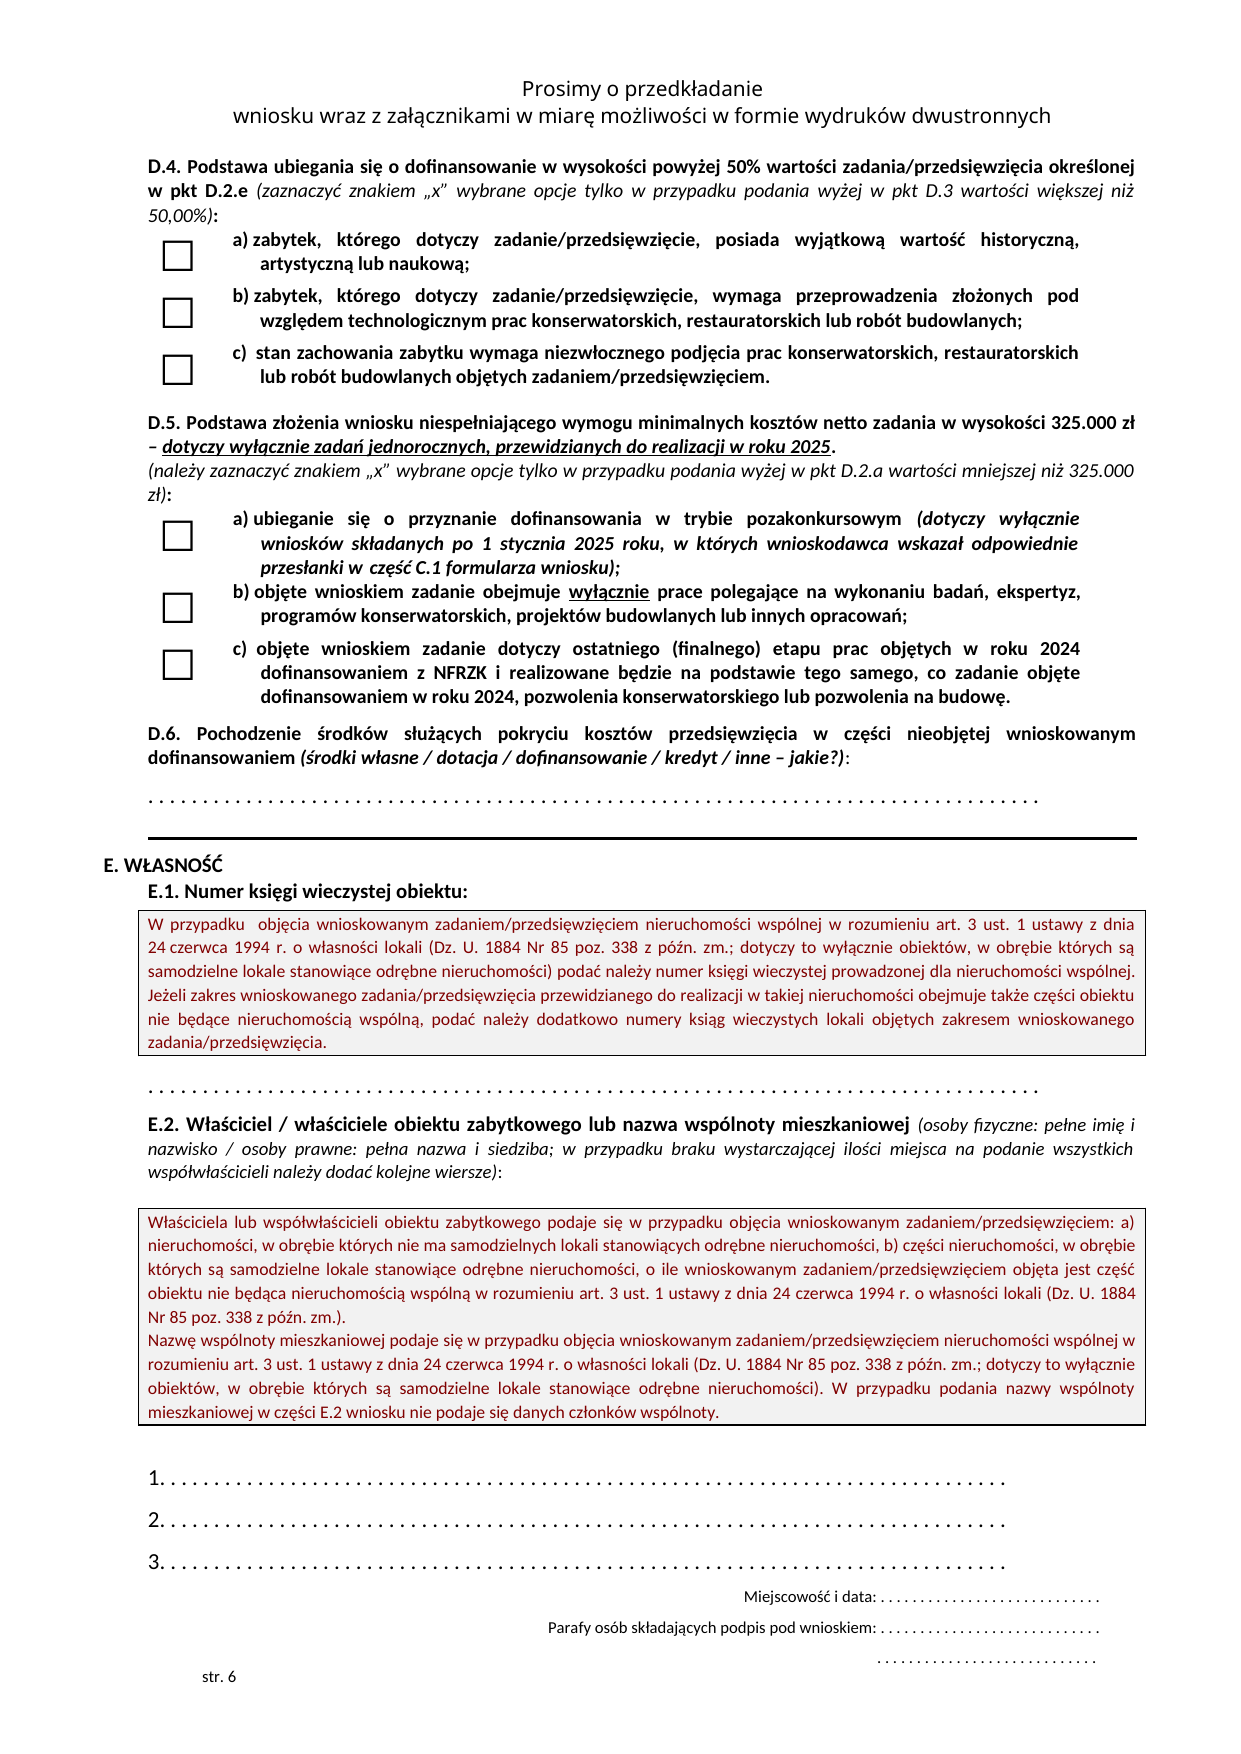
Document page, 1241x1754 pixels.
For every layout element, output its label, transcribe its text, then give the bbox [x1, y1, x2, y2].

text . . . . . . . . . . . . . . . . . . . . . . . . . . . . . . . . . . . . . . . . . . . . . . . . . . . . . . . . . . . . . . . . . . . . . . . . . . . . . . . . . . [148, 1071, 1137, 1099]
text Nazwę wspólnoty mieszkaniowej podaje się w przypadku objęcia wnioskowanym zadaniem/przedsięwzięciem nieruchomości wspólnej w rozumieniu art. 3 ust. 1 ustawy z dnia 24 czerwca 1994 r. o własności lokali (Dz. U. 1884 Nr 85 poz. 338 z późn. zm.; dotyczy to wyłącznie obiektów, w obrębie których są samodzielne lokale stanowiące odrębne nieruchomości). W przypadku podania nazwy wspólnoty mieszkaniowej w części E.2 wniosku nie podaje się danych członków wspólnoty. [139, 1326, 1145, 1424]
text D.5. Podstawa złożenia wniosku niespełniającego wymogu minimalnych kosztów netto zadania w wysokości 325.000 zł – dotyczy wyłącznie zadań jednorocznych, przewidzianych do realizacji w roku 2025. [148, 410, 1137, 458]
text . . . . . . . . . . . . . . . . . . . . . . . . . . . . . . . . . . . . . . . . . . . . . . . . . . . . . . . . . . . . . . . . . . . . . . . . . . . . . . . . . . [148, 782, 1137, 810]
text Właściciela lub współwłaścicieli obiektu zabytkowego podaje się w przypadku objęcia wnioskowanym zadaniem/przedsięwzięciem: a) nieruchomości, w obrębie których nie ma samodzielnych lokali stanowiących odrębne nieruchomości, b) części nieruchomości, w obrębie których są samodzielne lokale stanowiące odrębne nieruchomości, o ile wnioskowanym zadaniem/przedsięwzięciem objęta jest część obiektu nie będąca nieruchomością wspólną w rozumieniu art. 3 ust. 1 ustawy z dnia 24 czerwca 1994 r. o własności lokali (Dz. U. 1884 Nr 85 poz. 338 z późn. zm.). [139, 1209, 1145, 1326]
table_cell [148, 284, 221, 340]
table_header [148, 227, 221, 284]
table_cell [148, 579, 221, 636]
text 2. . . . . . . . . . . . . . . . . . . . . . . . . . . . . . . . . . . . . . . . . . . . . . . . . . . . . . . . . . . . . . . . . . . . . . . . . . . . . . [148, 1505, 1137, 1533]
text E.2. Właściciel / właściciele obiektu zabytkowego lub nazwa wspólnoty mieszkaniowej (osoby fizyczne: pełne imię i nazwisko / osoby prawne: pełna nazwa i siedziba; w przypadku braku wystarczającej ilości miejsca na podanie wszystkich współwłaścicieli należy dodać kolejne wiersze): [148, 1111, 1137, 1183]
text E.1. Numer księgi wieczystej obiektu: [148, 878, 1137, 903]
text 1. . . . . . . . . . . . . . . . . . . . . . . . . . . . . . . . . . . . . . . . . . . . . . . . . . . . . . . . . . . . . . . . . . . . . . . . . . . . . . [148, 1463, 1137, 1491]
text 3. . . . . . . . . . . . . . . . . . . . . . . . . . . . . . . . . . . . . . . . . . . . . . . . . . . . . . . . . . . . . . . . . . . . . . . . . . . . . . [148, 1547, 1137, 1575]
table_cell b) zabytek, którego dotyczy zadanie/przedsięwzięcie, wymaga przeprowadzenia złożonych pod względem technologicznym prac konserwatorskich, restauratorskich lub robót budowlanych; [221, 284, 1092, 340]
text E. WŁASNOŚĆ [103, 853, 1137, 878]
table_header [148, 507, 221, 579]
table_cell c) objęte wnioskiem zadanie dotyczy ostatniego (finalnego) etapu prac objętych w roku 2024 dofinansowaniem z NFRZK i realizowane będzie na podstawie tego samego, co zadanie objęte dofinansowaniem w roku 2024, pozwolenia konserwatorskiego lub pozwolenia na budowę. [221, 636, 1093, 708]
text (należy zaznaczyć znakiem „x” wybrane opcje tylko w przypadku podania wyżej w pkt D.2.a wartości mniejszej niż 325.000 zł): [148, 458, 1137, 507]
table_cell [148, 340, 221, 397]
text D.4. Podstawa ubiegania się o dofinansowanie w wysokości powyżej 50% wartości zadania/przedsięwzięcia określonej w pkt D.2.e (zaznaczyć znakiem „x” wybrane opcje tylko w przypadku podania wyżej w pkt D.3 wartości większej niż 50,00%): [148, 153, 1137, 227]
table_cell c) stan zachowania zabytku wymaga niezwłocznego podjęcia prac konserwatorskich, restauratorskich lub robót budowlanych objętych zadaniem/przedsięwzięciem. [221, 340, 1092, 397]
table_header a) zabytek, którego dotyczy zadanie/przedsięwzięcie, posiada wyjątkową wartość historyczną, artystyczną lub naukową; [221, 227, 1092, 284]
text W przypadku objęcia wnioskowanym zadaniem/przedsięwzięciem nieruchomości wspólnej w rozumieniu art. 3 ust. 1 ustawy z dnia 24 czerwca 1994 r. o własności lokali (Dz. U. 1884 Nr 85 poz. 338 z późn. zm.; dotyczy to wyłącznie obiektów, w obrębie których są samodzielne lokale stanowiące odrębne nieruchomości) podać należy numer księgi wieczystej prowadzonej dla nieruchomości wspólnej. Jeżeli zakres wnioskowanego zadania/przedsięwzięcia przewidzianego do realizacji w takiej nieruchomości obejmuje także części obiektu nie będące nieruchomością wspólną, podać należy dodatkowo numery ksiąg wieczystych lokali objętych zakresem wnioskowanego zadania/przedsięwzięcia. [139, 911, 1145, 1055]
table_cell b) objęte wnioskiem zadanie obejmuje wyłącznie prace polegające na wykonaniu badań, ekspertyz, programów konserwatorskich, projektów budowlanych lub innych opracowań; [221, 579, 1093, 636]
table_cell [148, 636, 221, 708]
text D.6. Pochodzenie środków służących pokryciu kosztów przedsięwzięcia w części nieobjętej wnioskowanym dofinansowaniem (środki własne / dotacja / dofinansowanie / kredyt / inne – jakie?): [148, 721, 1137, 769]
table_header a) ubieganie się o przyznanie dofinansowania w trybie pozakonkursowym (dotyczy wyłącznie wniosków składanych po 1 stycznia 2025 roku, w których wnioskodawca wskazał odpowiednie przesłanki w część C.1 formularza wniosku); [221, 507, 1093, 579]
